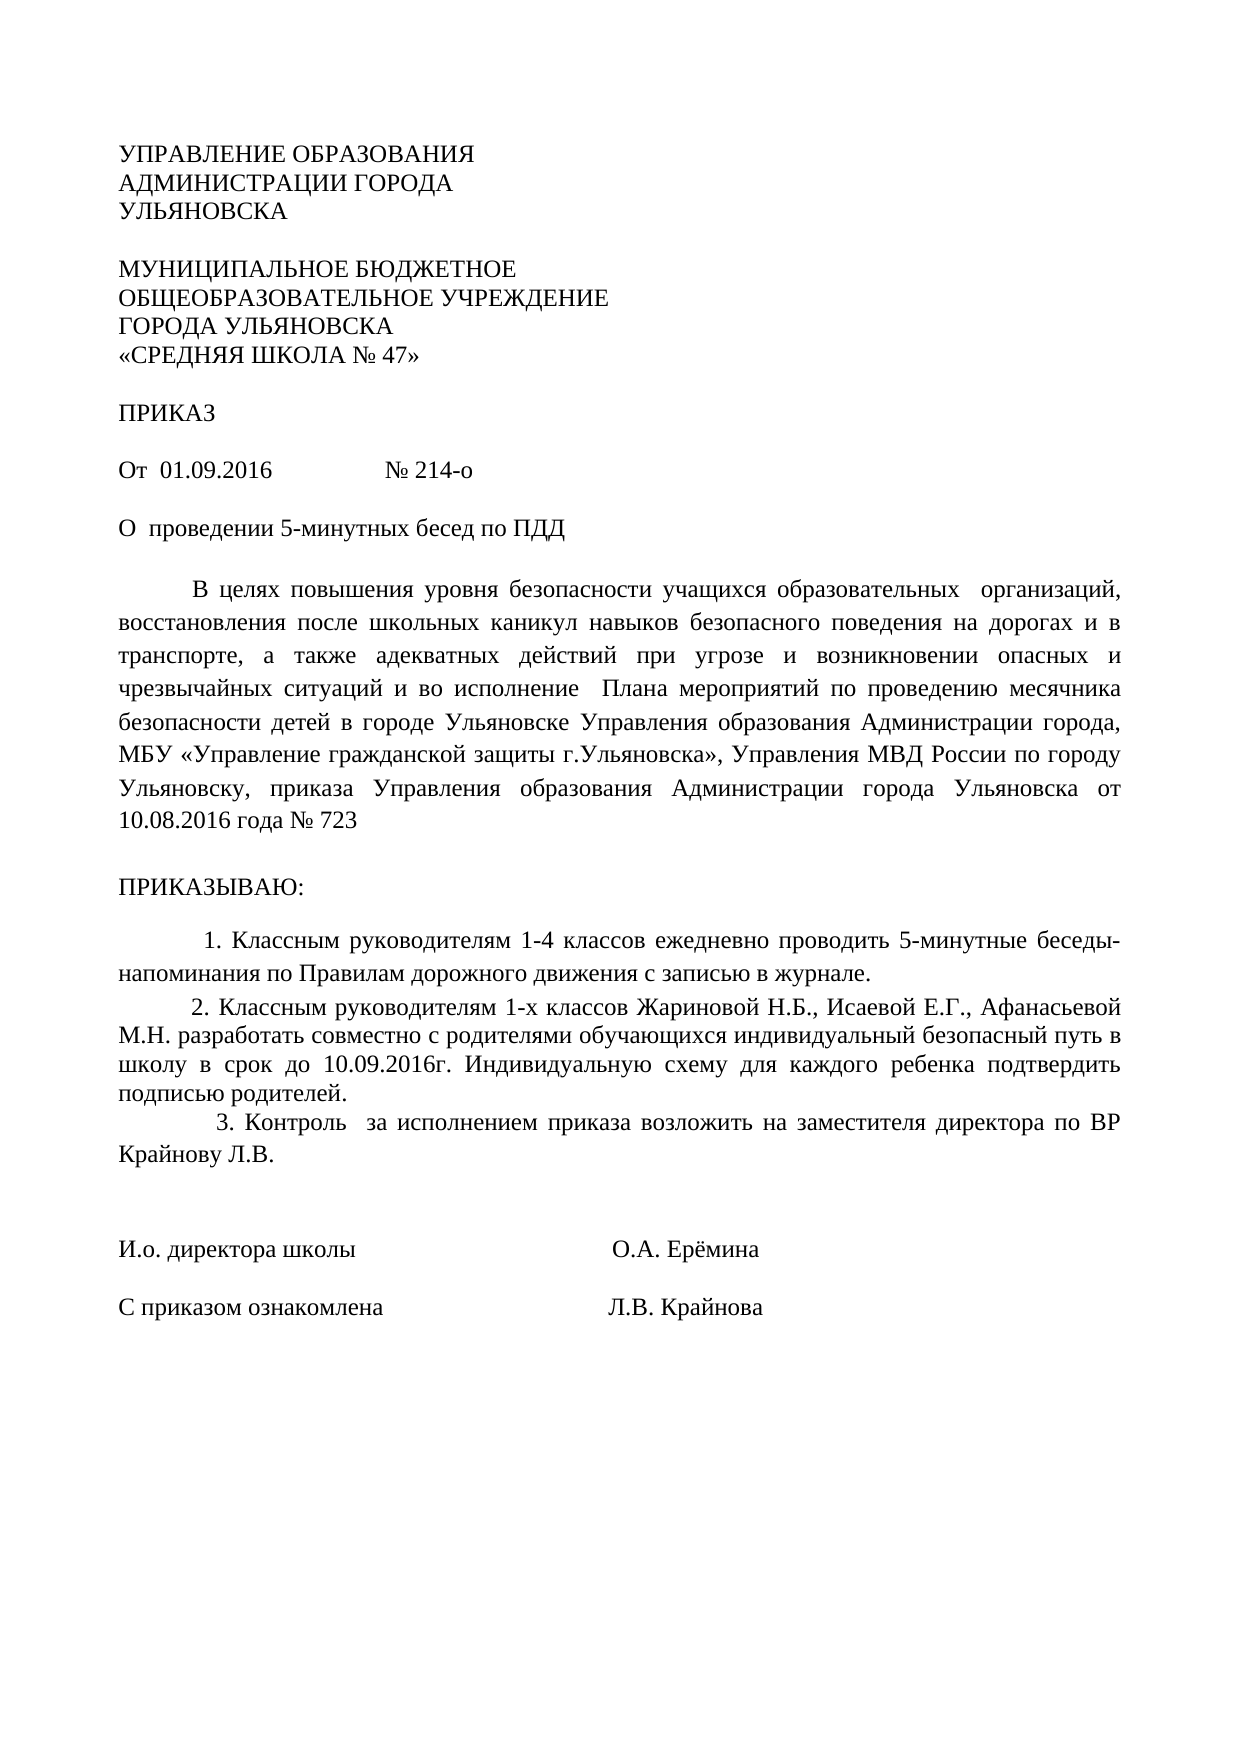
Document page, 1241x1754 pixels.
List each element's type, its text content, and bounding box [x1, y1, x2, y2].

text В целях повышения уровня безопасности учащихся образовательных организаций, восстановления после школьных каникул навыков безопасного поведения на дорогах и в транспорте, а также адекватных действий при угрозе и возникновении опасных и чрезвычайных ситуаций и во исполнение Плана мероприятий по проведению месячника безопасности детей в городе Ульяновске Управления образования Администрации города, МБУ «Управление гражданской защиты г.Ульяновска», Управления МВД России по городу Ульяновску, приказа Управления образования Администрации города Ульяновска от 10.08.2016 года № 723 [118, 574, 1122, 834]
text И.о. директора школы О.А. Ерёмина [118, 1234, 1122, 1263]
text 3. Контроль за исполнением приказа возложить на заместителя директора по ВР Крайнову Л.В. [118, 1107, 1122, 1168]
text ПРИКАЗЫВАЮ: [118, 872, 1122, 900]
text «СРЕДНЯЯ ШКОЛА № 47» [118, 340, 1122, 369]
text О проведении 5-минутных бесед по ПДД [118, 513, 1122, 541]
text МУНИЦИПАЛЬНОЕ БЮДЖЕТНОЕ [118, 254, 1122, 283]
text ПРИКАЗ [118, 398, 1122, 426]
text 2. Классным руководителям 1-х классов Жариновой Н.Б., Исаевой Е.Г., Афанасьевой М.Н. разработать совместно с родителями обучающихся индивидуальный безопасный путь в школу в срок до 10.09.2016г. Индивидуальную схему для каждого ребенка подтвердить подписью родителей. [118, 992, 1122, 1107]
text ГОРОДА УЛЬЯНОВСКА [118, 311, 1122, 340]
text ОБЩЕОБРАЗОВАТЕЛЬНОЕ УЧРЕЖДЕНИЕ [118, 283, 1122, 311]
text С приказом ознакомлена Л.В. Крайнова [118, 1292, 1122, 1321]
text УПРАВЛЕНИЕ ОБРАЗОВАНИЯ АДМИНИСТРАЦИИ ГОРОДА УЛЬЯНОВСКА [118, 139, 1122, 225]
text 1. Классным руководителям 1-4 классов ежедневно проводить 5-минутные беседы-напоминания по Правилам дорожного движения с записью в журнале. [118, 926, 1122, 987]
text От 01.09.2016 № 214-о [118, 455, 1122, 484]
